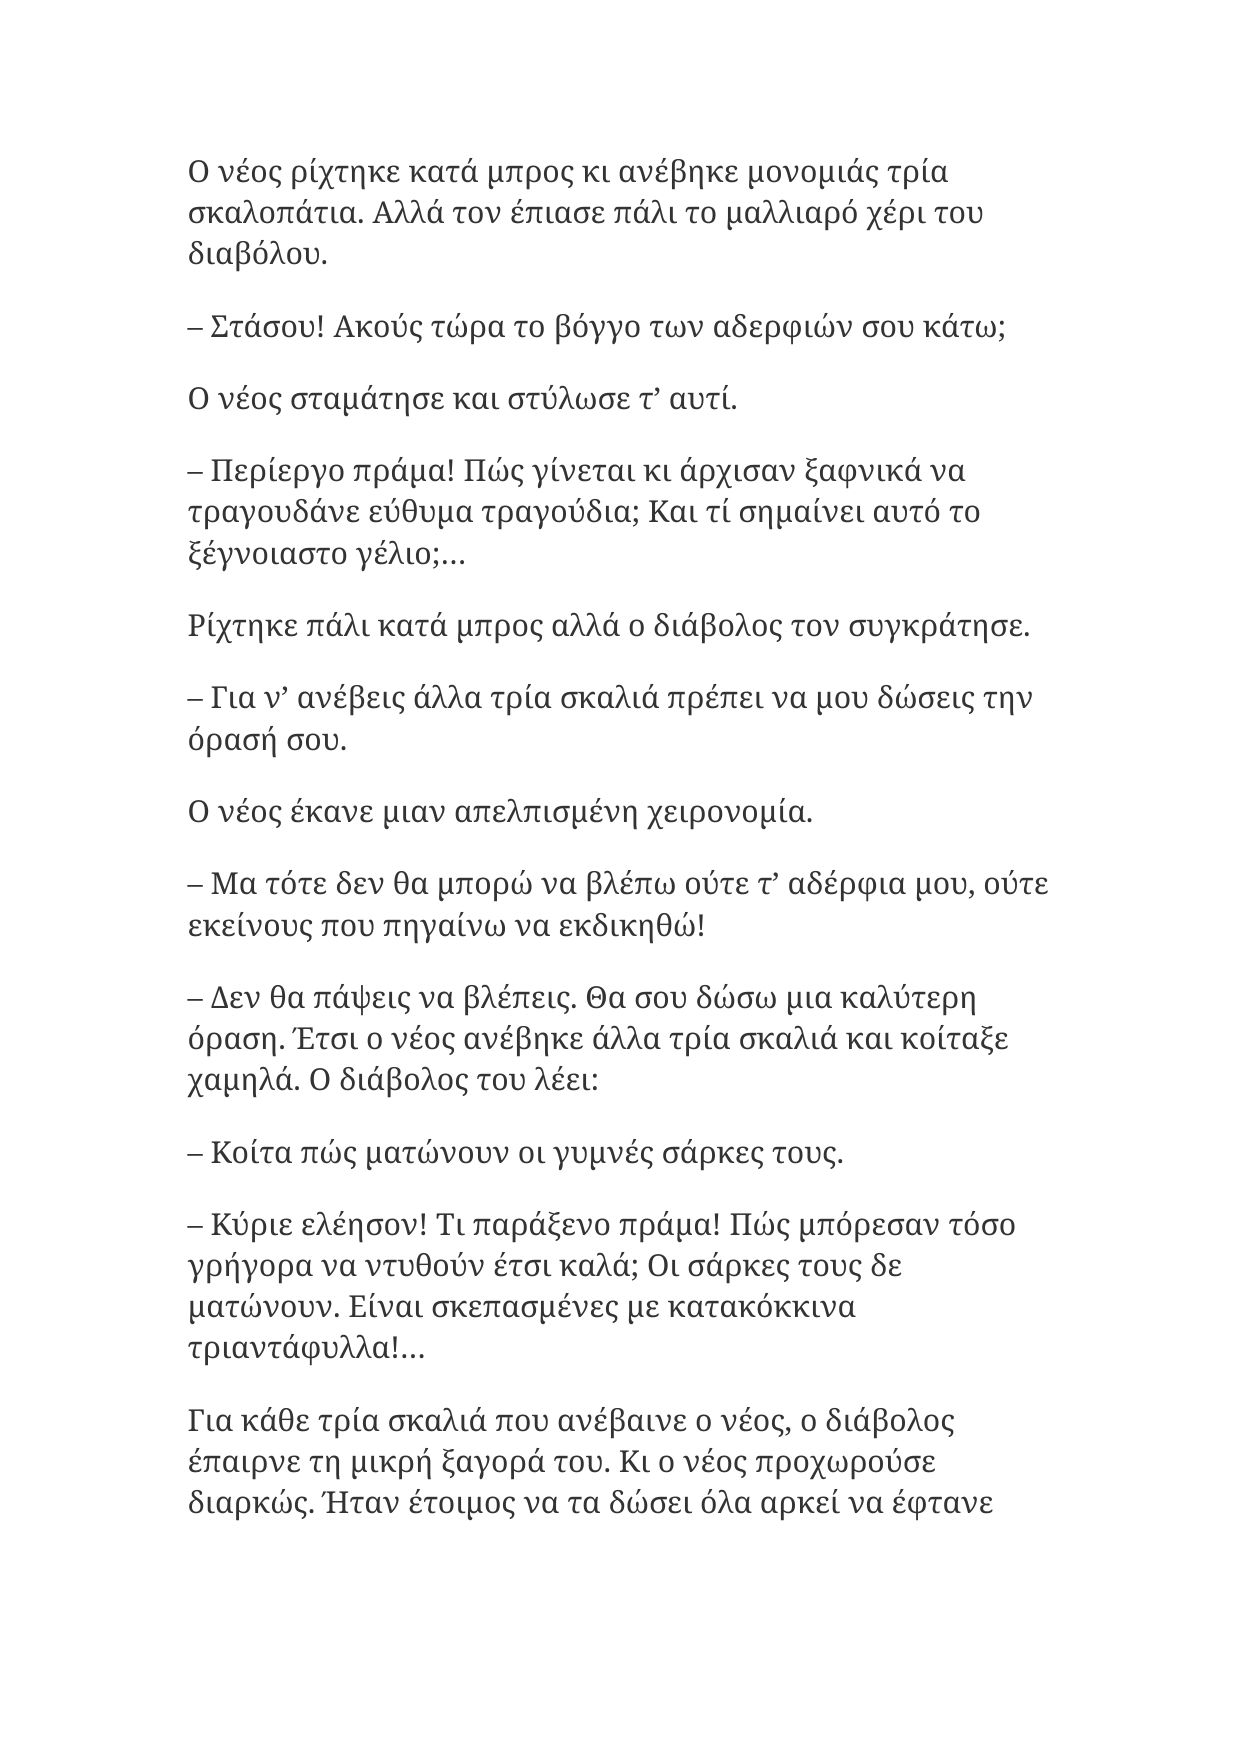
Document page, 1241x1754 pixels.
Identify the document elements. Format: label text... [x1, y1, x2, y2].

text – Κύριε ελέησον! Τι παράξενο πράμα! Πώς μπόρεσαν τόσο γρήγορα να ντυθούν έτσι καλά; Οι σάρκες τους δε ματώνουν. Είναι σκεπασμένες με κατακόκκινα τριαντάφυλλα!… [187, 1203, 1053, 1368]
text – Στάσου! Ακούς τώρα το βόγγο των αδερφιών σου κάτω; [187, 305, 1053, 346]
text – Μα τότε δεν θα μπορώ να βλέπω ούτε τ’ αδέρφια μου, ούτε εκείνους που πηγαίνω να εκδικηθώ! [187, 862, 1053, 945]
text Ο νέος έκανε μιαν απελπισμένη χειρονομία. [187, 790, 1053, 831]
text Ο νέος σταμάτησε και στύλωσε τ’ αυτί. [187, 377, 1053, 418]
text Ρίχτηκε πάλι κατά μπρος αλλά ο διάβολος τον συγκράτησε. [187, 604, 1053, 645]
text – Για ν’ ανέβεις άλλα τρία σκαλιά πρέπει να μου δώσεις την όρασή σου. [187, 677, 1053, 759]
text Ο νέος ρίχτηκε κατά μπρος κι ανέβηκε μονομιάς τρία σκαλοπάτια. Αλλά τον έπιασε πάλι το μαλλιαρό χέρι του διαβόλου. [187, 150, 1053, 273]
text – Κοίτα πώς ματώνουν οι γυμνές σάρκες τους. [187, 1131, 1053, 1172]
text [187, 1399, 1053, 1522]
text – Δεν θα πάψεις να βλέπεις. Θα σου δώσω μια καλύτερη όραση. Έτσι ο νέος ανέβηκε άλλα τρία σκαλιά και κοίταξε χαμηλά. Ο διάβολος του λέει: [187, 976, 1053, 1099]
text – Περίεργο πράμα! Πώς γίνεται κι άρχισαν ξαφνικά να τραγουδάνε εύθυμα τραγούδια; Και τί σημαίνει αυτό το ξέγνοιαστο γέλιο;… [187, 449, 1053, 573]
